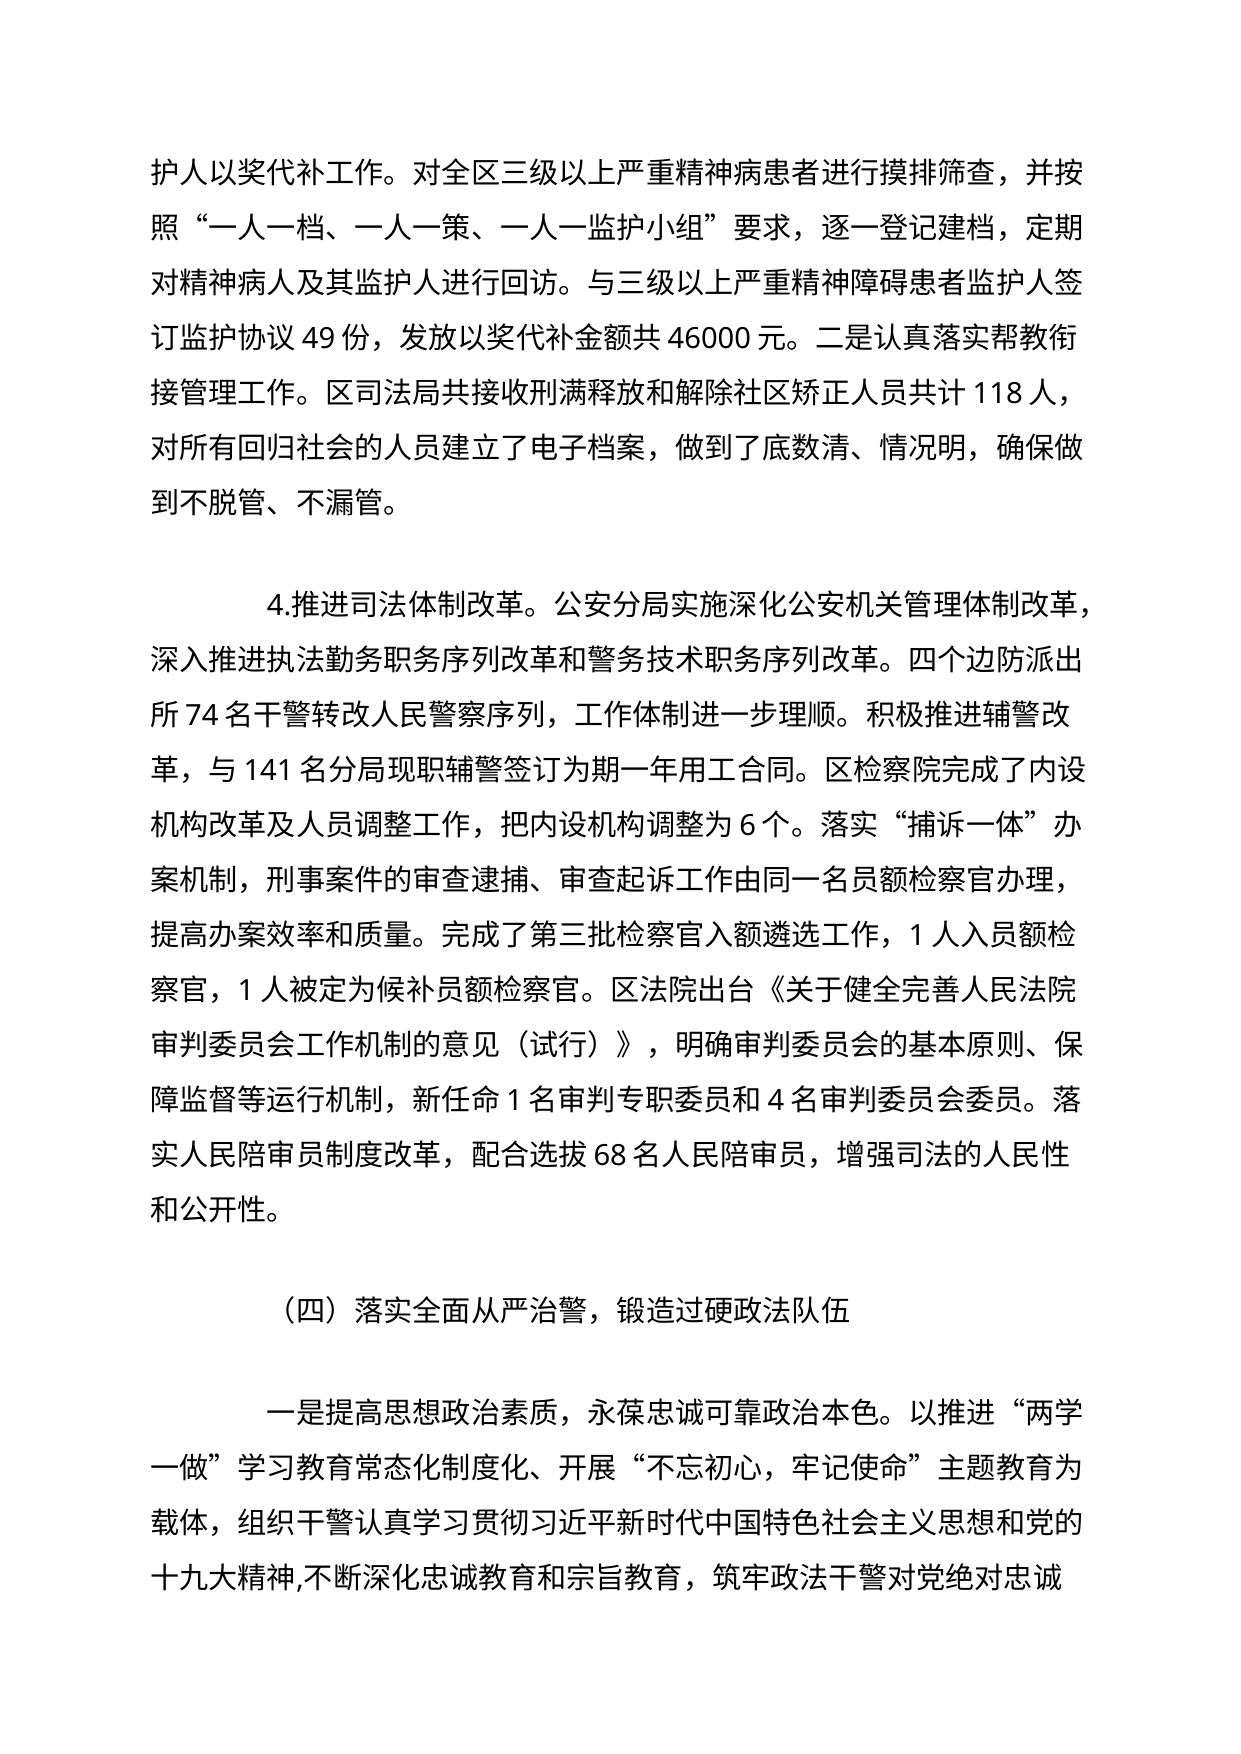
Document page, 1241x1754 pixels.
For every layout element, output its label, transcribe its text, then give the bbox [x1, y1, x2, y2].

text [150, 1389, 1090, 1597]
text 4.推进司法体制改革。公安分局实施深化公安机关管理体制改革，深入推进执法勤务职务序列改革和警务技术职务序列改革。四个边防派出所74名干警转改人民警察序列，工作体制进一步理顺。积极推进辅警改革，与141名分局现职辅警签订为期一年用工合同。区检察院完成了内设机构改革及人员调整工作，把内设机构调整为6个。落实“捕诉一体”办案机制，刑事案件的审查逮捕、审查起诉工作由同一名员额检察官办理，提高办案效率和质量。完成了第三批检察官入额遴选工作，1人入员额检察官，1人被定为候补员额检察官。区法院出台《关于健全完善人民法院审判委员会工作机制的意见（试行）》，明确审判委员会的基本原则、保障监督等运行机制，新任命1名审判专职委员和4名审判委员会委员。落实人民陪审员制度改革，配合选拔68名人民陪审员，增强司法的人民性和公开性。 [150, 581, 1090, 1228]
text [150, 150, 1090, 522]
text （四）落实全面从严治警，锻造过硬政法队伍 [150, 1288, 1090, 1330]
